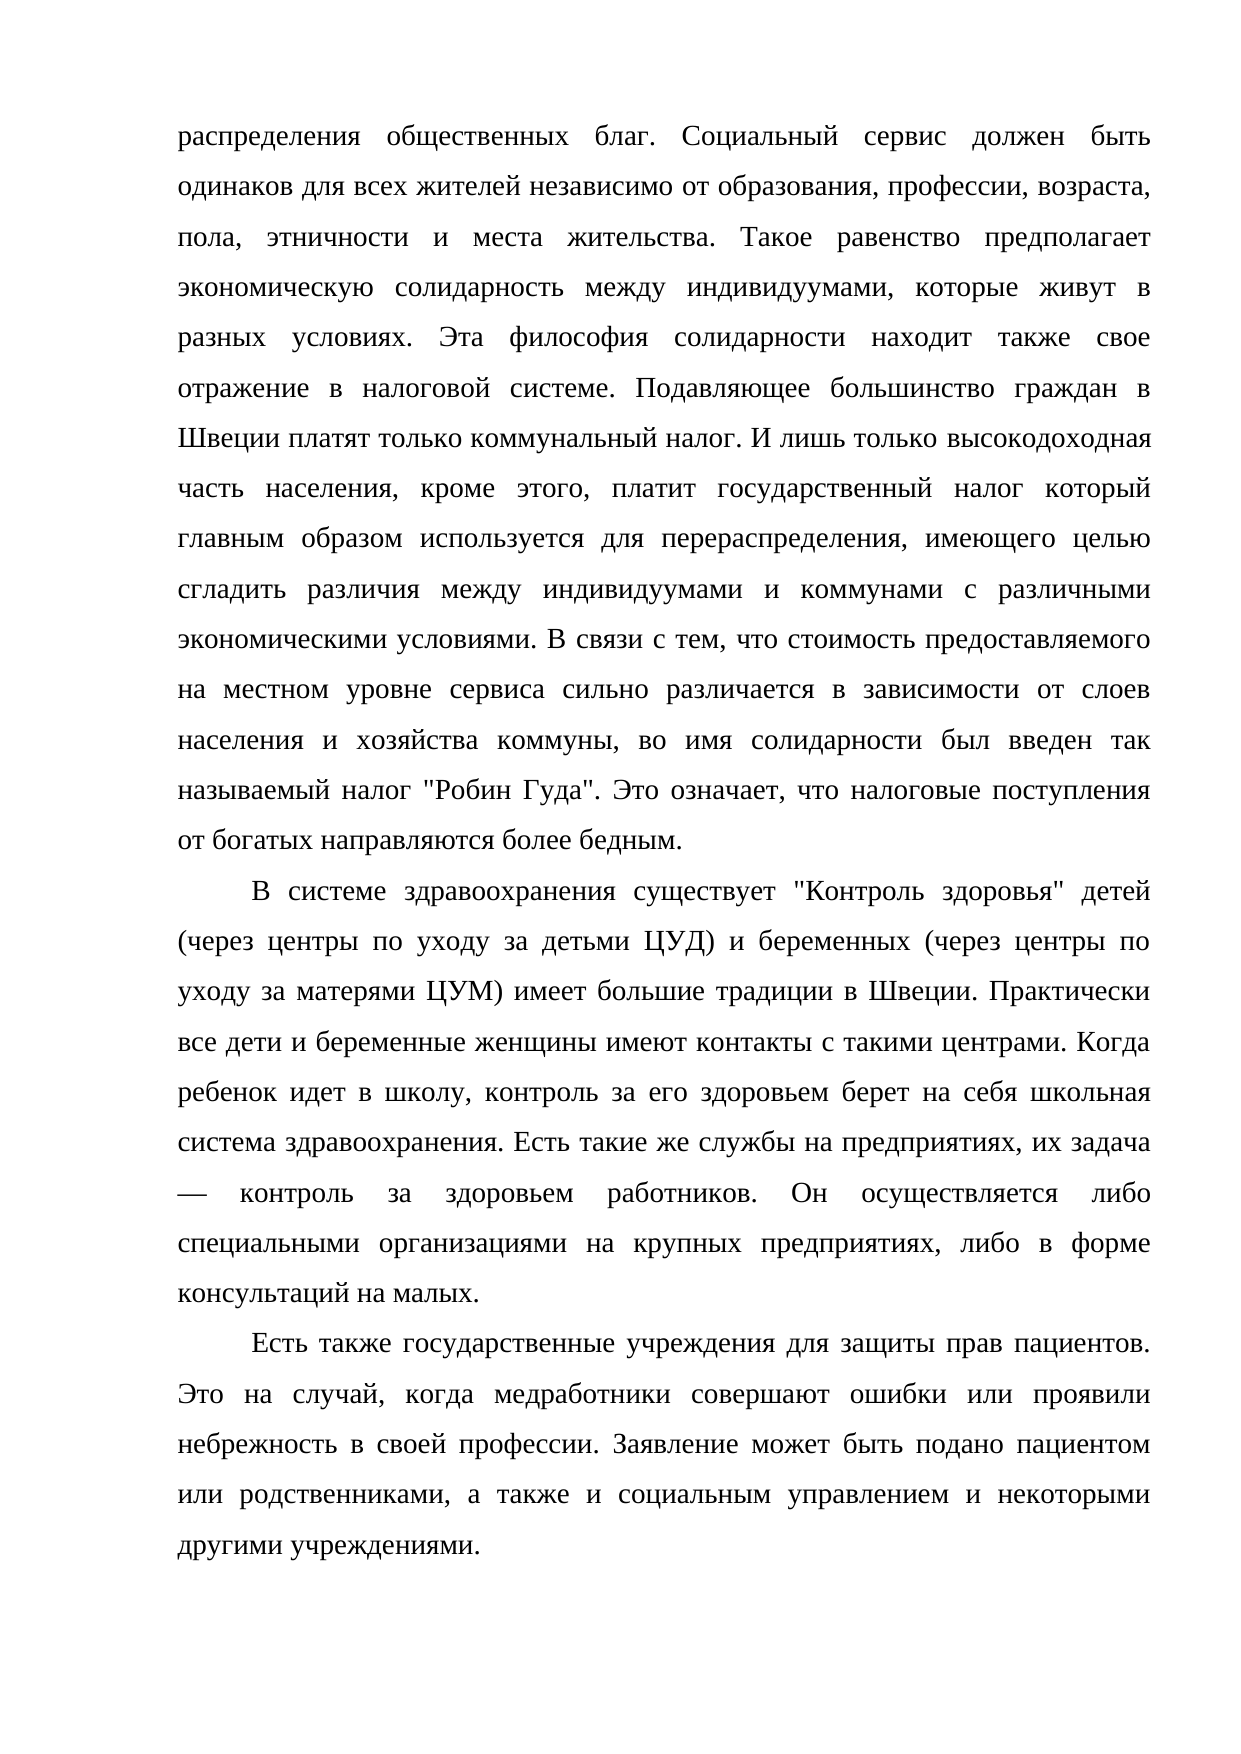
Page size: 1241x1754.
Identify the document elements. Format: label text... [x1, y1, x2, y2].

text Есть также государственные учреждения для защиты прав пациентов. Это на случай, когда медработники совершают ошибки или проявили небрежность в своей профессии. Заявление может быть подано пациентом или родственниками, а также и социальным управлением и некоторыми другими учреждениями. [177, 1326, 1152, 1560]
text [177, 118, 1152, 856]
text В системе здравоохранения существует "Контроль здоровья" детей (через центры по уходу за детьми ЦУД) и беременных (через центры по уходу за матерями ЦУМ) имеет большие традиции в Швеции. Практически все дети и беременные женщины имеют контакты с такими центрами. Когда ребенок идет в школу, контроль за его здоровьем берет на себя школьная система здравоохранения. Есть такие же службы на предприятиях, их задача — контроль за здоровьем работников. Он осуществляется либо специальными организациями на крупных предприятиях, либо в форме консультаций на малых. [177, 873, 1152, 1309]
